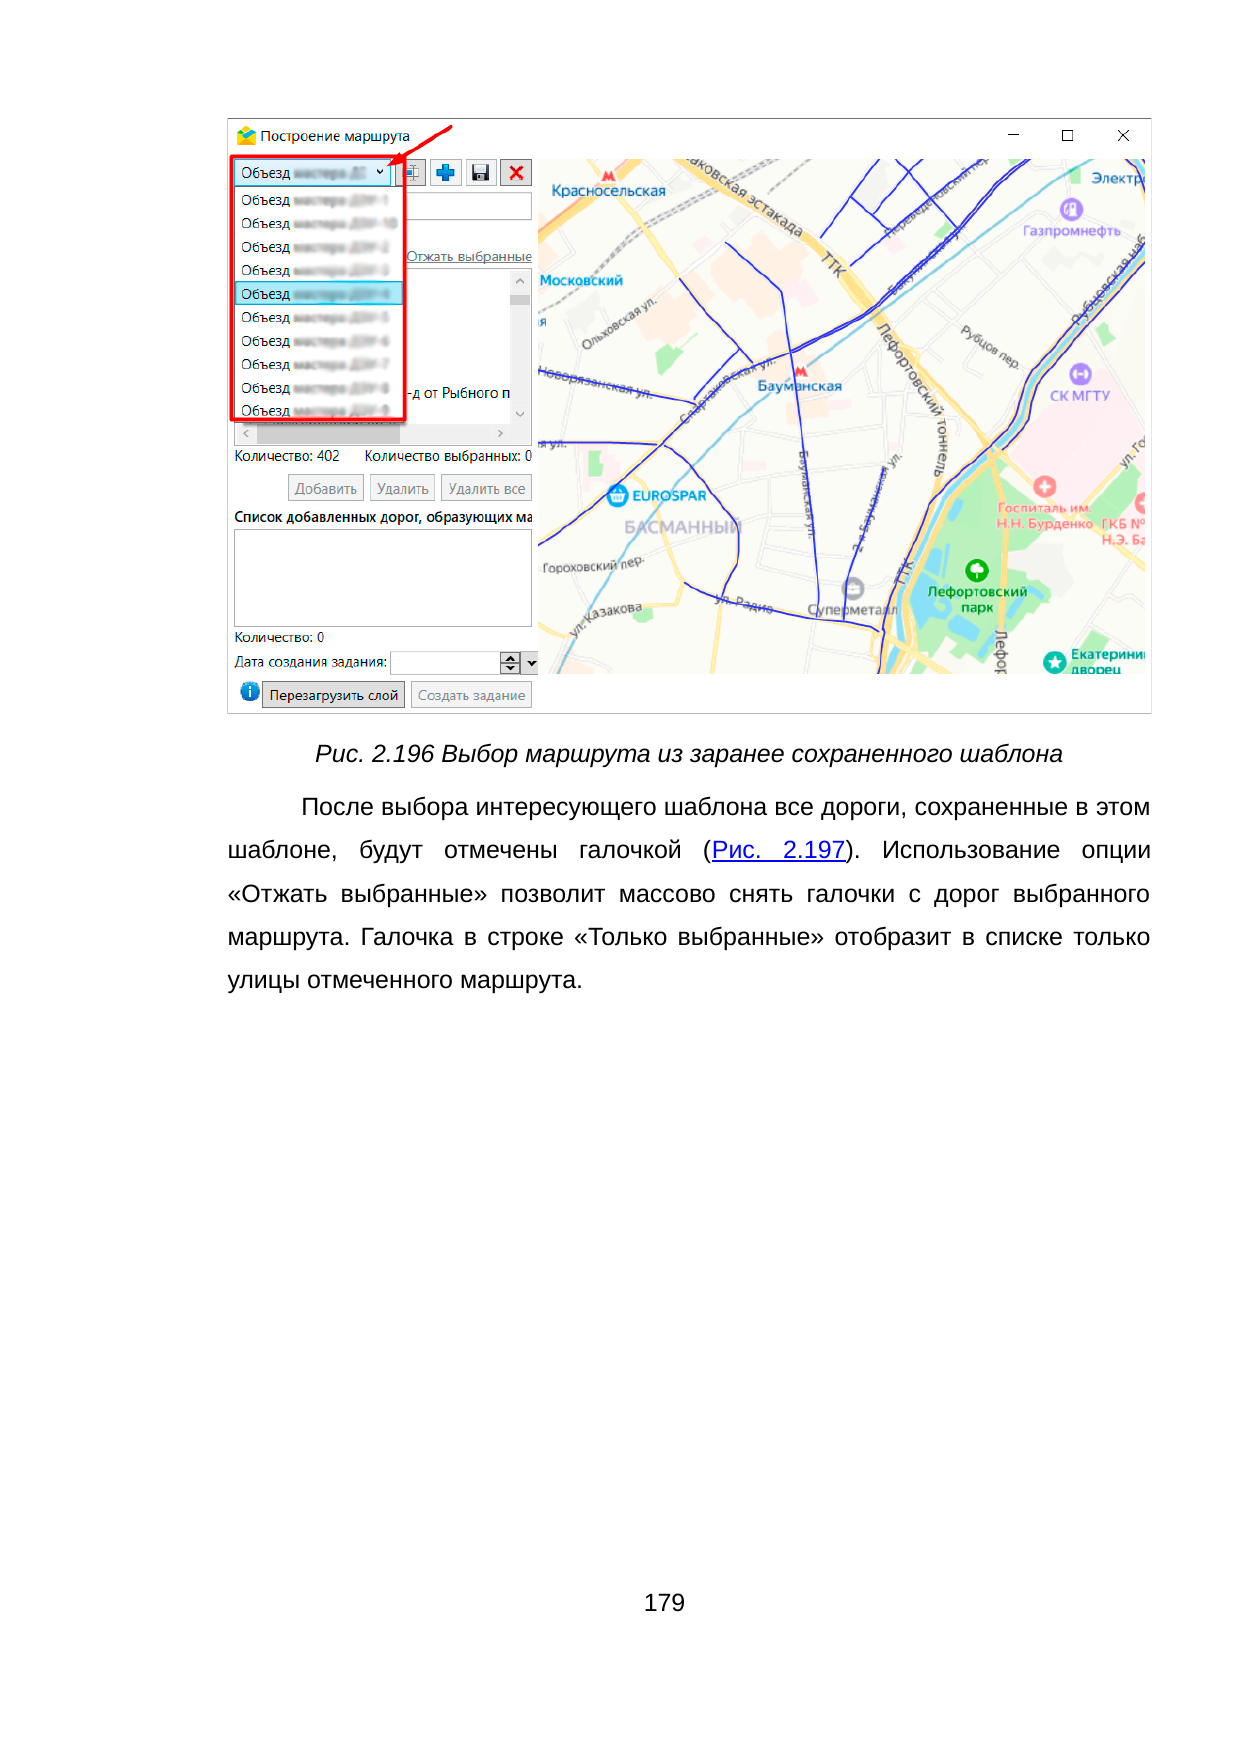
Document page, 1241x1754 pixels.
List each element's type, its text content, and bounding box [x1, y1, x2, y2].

text После выбора интересующего шаблона все дороги, сохраненные в этом шаблоне, будут отмечены галочкой (Рис. 2.197). Использование опции «Отжать выбранные» позволит массово снять галочки с дорог выбранного маршрута. Галочка в строке «Только выбранные» отобразит в списке только улицы отмеченного маршрута. [227, 792, 1152, 993]
text Рис. 2.196 Выбор маршрута из заранее сохраненного шаблона [227, 739, 1152, 767]
picture [227, 118, 1152, 714]
